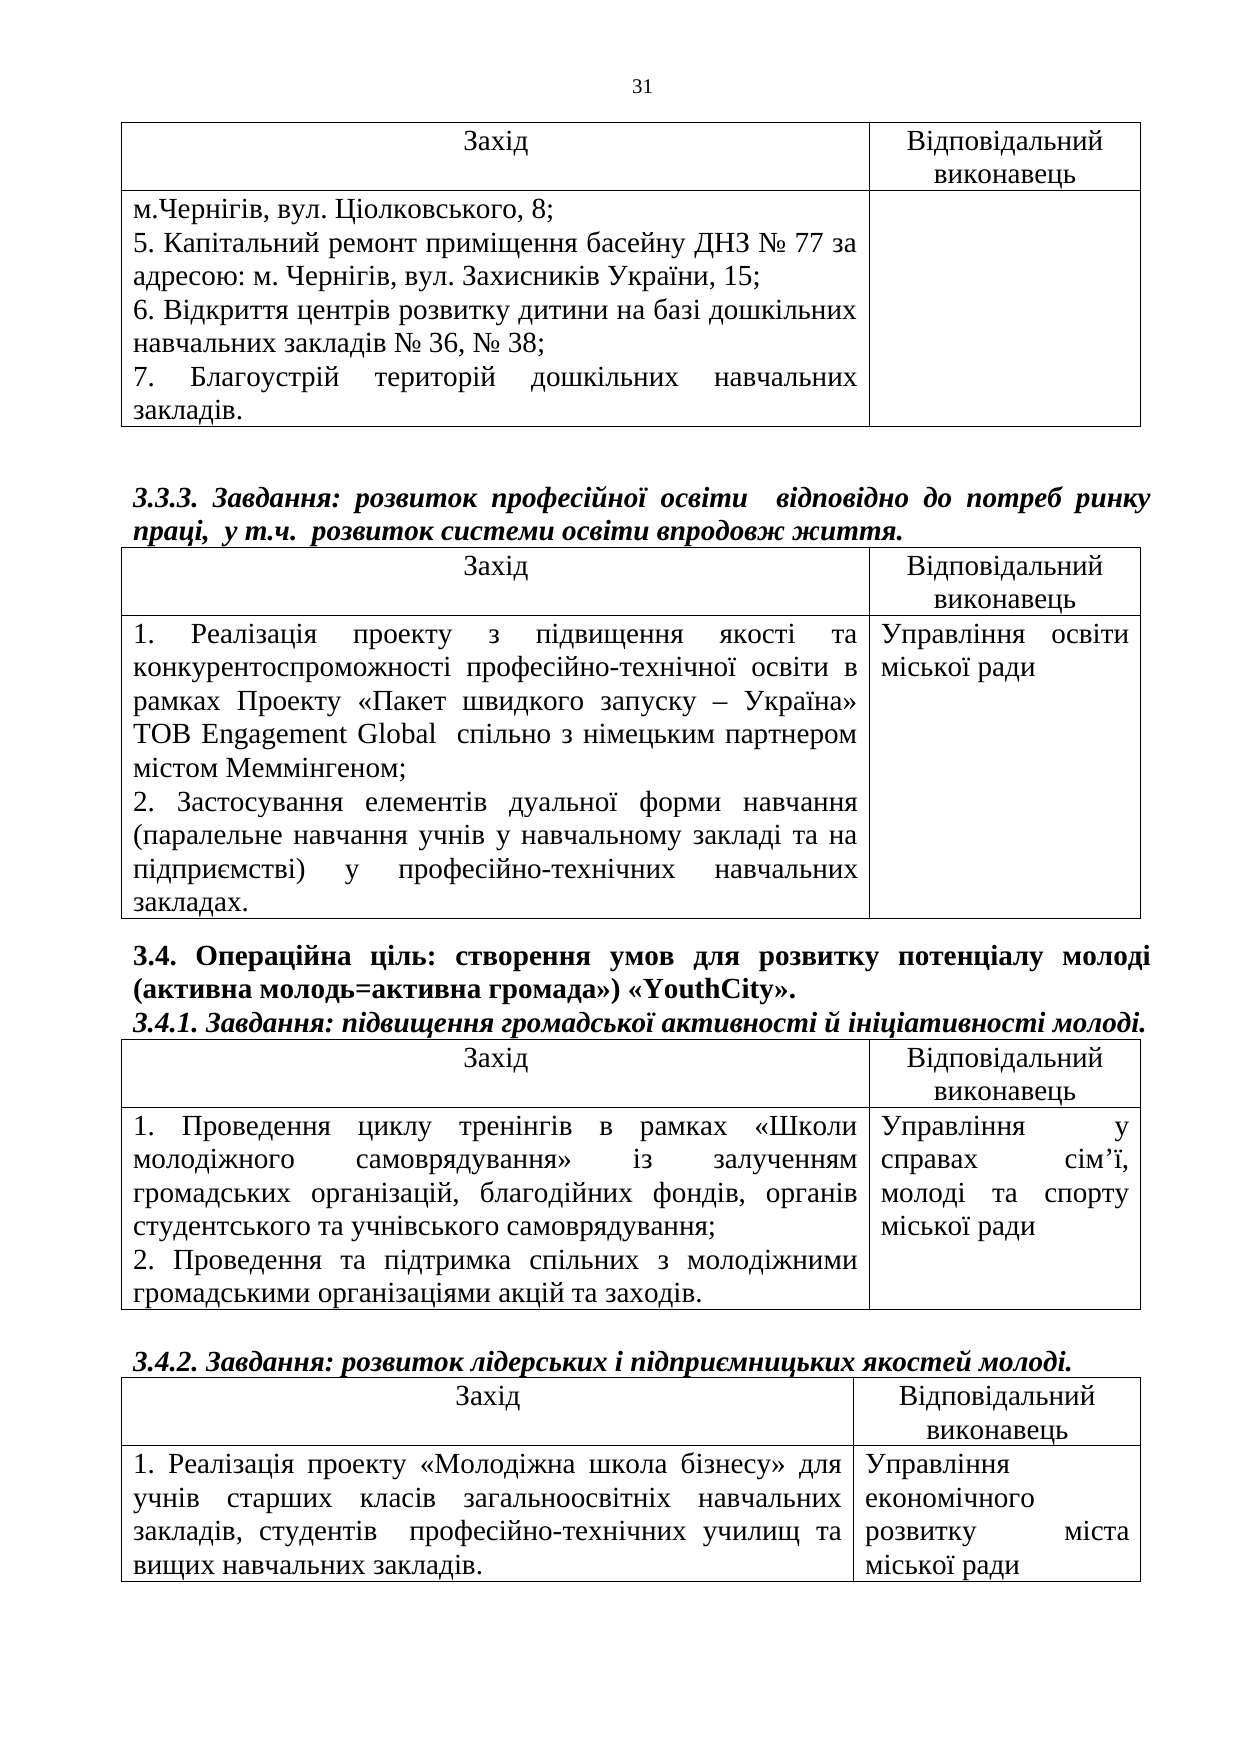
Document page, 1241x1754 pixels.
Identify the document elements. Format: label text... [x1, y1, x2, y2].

table_cell 1. Проведення циклу тренінгів в рамках «Школи молодіжного самоврядування» із залученням громадських організацій, благодійних фондів, органів студентського та учнівського самоврядування; 2. Проведення та підтримка спільних з молодіжними громадськими організаціями акцій та заходів. [122, 1108, 869, 1309]
table_header Відповідальний виконавець [870, 1040, 1140, 1107]
table_header Захід [122, 548, 869, 615]
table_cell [870, 191, 1140, 426]
table_header Відповідальний виконавець [870, 548, 1140, 615]
table_cell Управління освіти міської ради [870, 616, 1140, 918]
table_header Захід [122, 1040, 869, 1107]
table_cell 1. Реалізація проекту з підвищення якості та конкурентоспроможності професійно-технічної освіти в рамках Проекту «Пакет швидкого запуску – Україна» ТОВ Engagement Global спільно з німецьким партнером містом Меммінгеном; 2. Застосування елементів дуальної форми навчання (паралельне навчання учнів у навчальному закладі та на підприємстві) у професійно-технічних навчальних закладах. [122, 616, 869, 918]
table_cell 1. Реалізація проекту «Молодіжна школа бізнесу» для учнів старших класів загальноосвітніх навчальних закладів, студентів професійно-технічних училищ та вищих навчальних закладів. [122, 1446, 853, 1581]
table_header Відповідальний виконавець [854, 1378, 1140, 1445]
text 3.3.3. Завдання: розвиток професійної освіти відповідно до потреб ринку праці, у т.ч. розвиток системи освіти впродовж життя. [133, 480, 1152, 547]
table_header Відповідальний виконавець [870, 123, 1140, 190]
table_header Захід [122, 1378, 853, 1445]
text 3.4. Операційна ціль: створення умов для розвитку потенціалу молоді (активна молодь=активна громада») «YouthCity». [133, 938, 1152, 1005]
table_cell Управління у справах сім’ї, молоді та спорту міської ради [870, 1108, 1140, 1309]
text 3.4.2. Завдання: розвиток лідерських і підприємницьких якостей молоді. [133, 1344, 1152, 1377]
table_header Захід [122, 123, 869, 190]
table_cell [122, 191, 869, 426]
text 3.4.1. Завдання: підвищення громадської активності й ініціативності молоді. [133, 1005, 1152, 1039]
table_cell Управління економічного розвитку міста міської ради [854, 1446, 1140, 1581]
